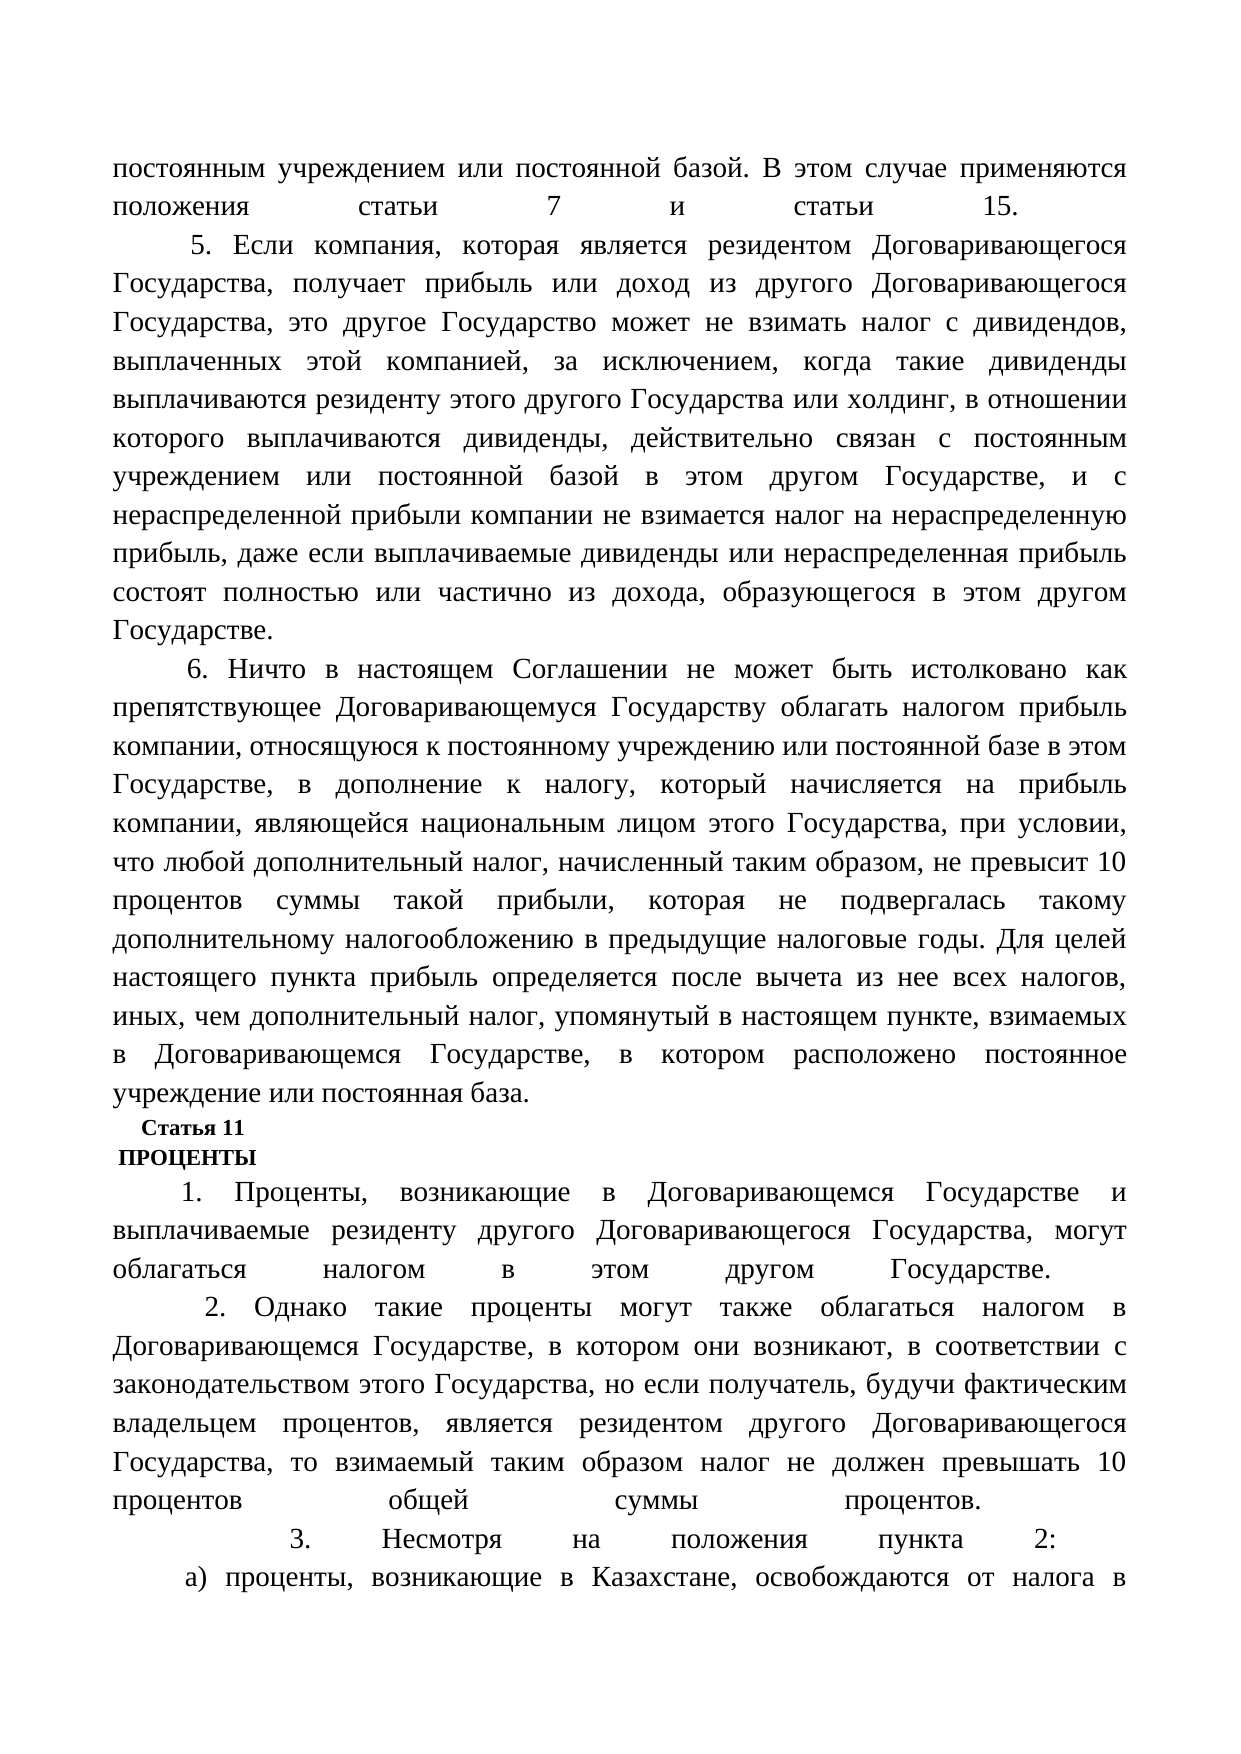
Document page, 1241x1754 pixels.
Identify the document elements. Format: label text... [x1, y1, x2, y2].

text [112, 1174, 1128, 1593]
text Статья 11 ПРОЦЕНТЫ [112, 1113, 1128, 1170]
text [112, 150, 1128, 1108]
